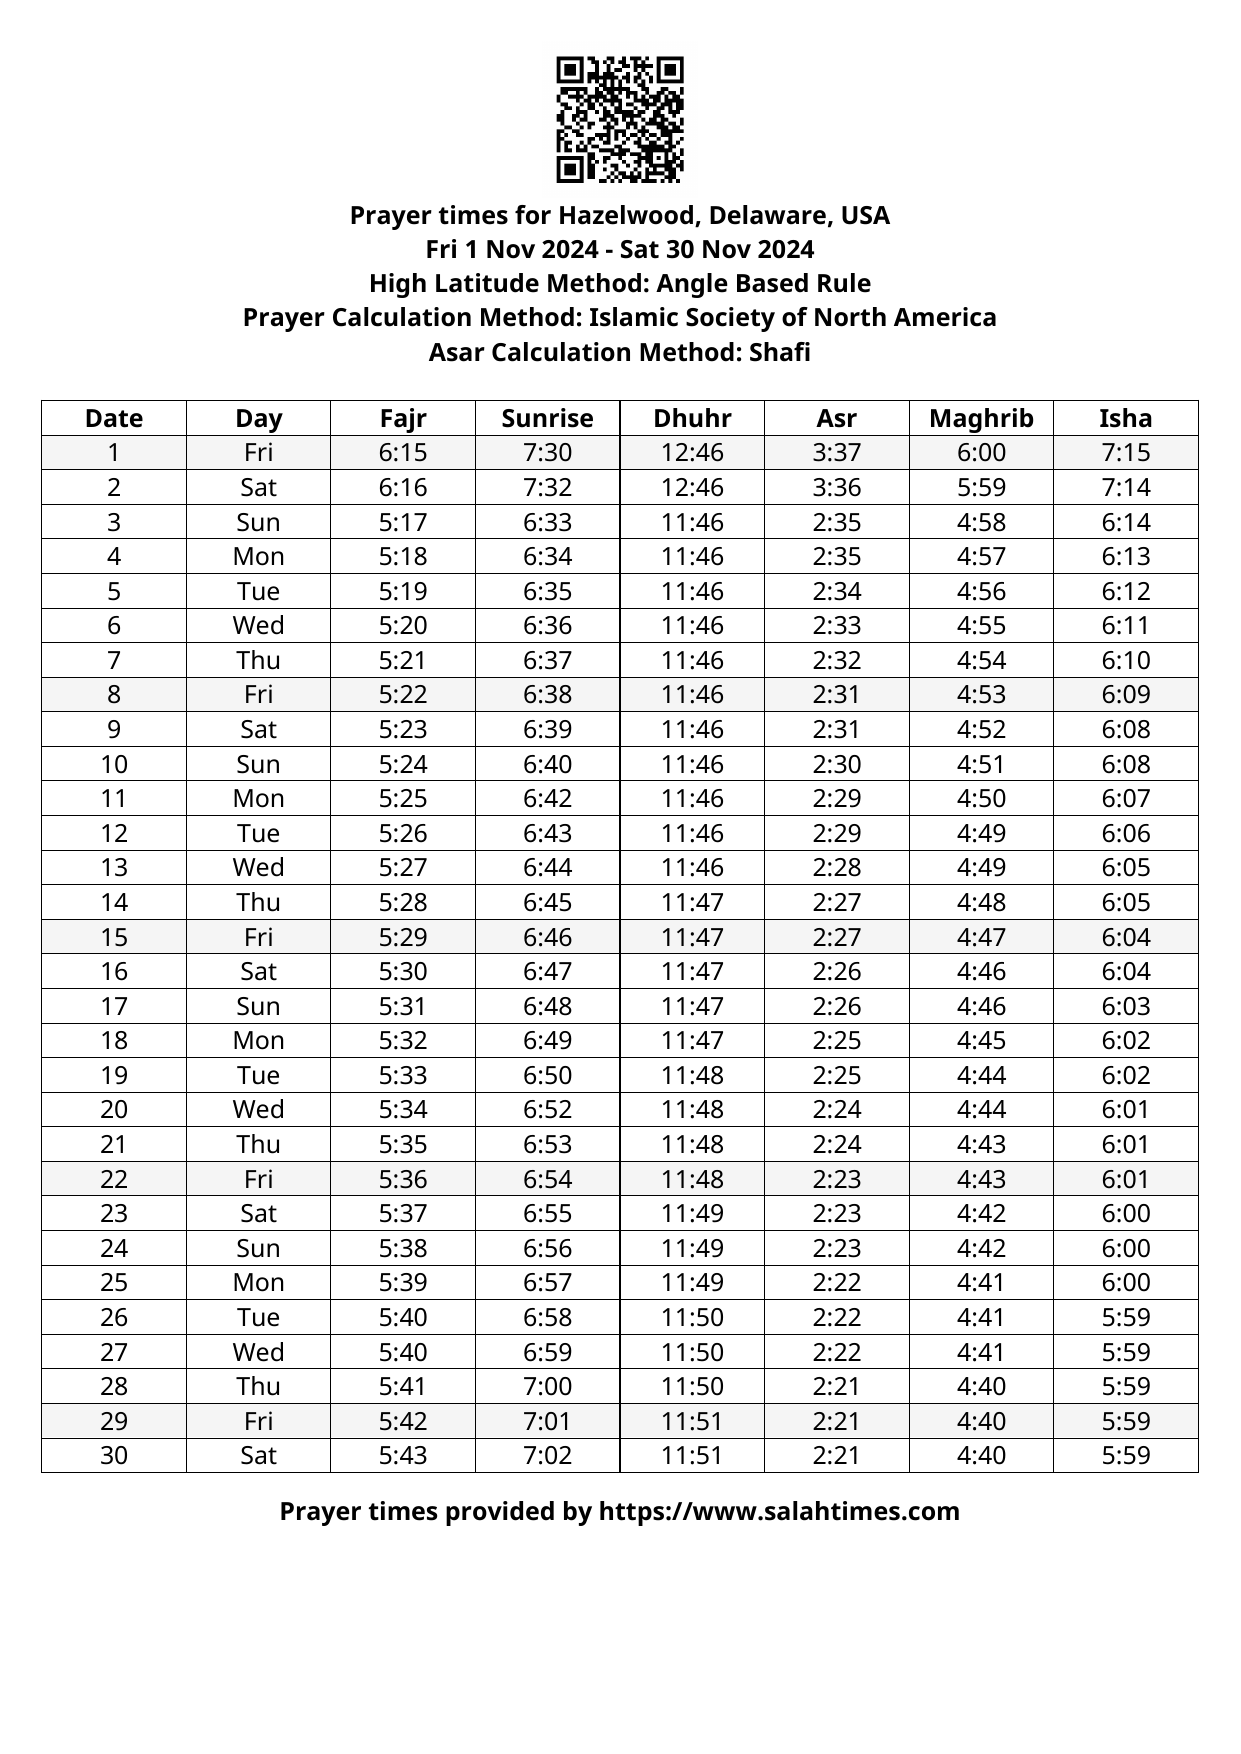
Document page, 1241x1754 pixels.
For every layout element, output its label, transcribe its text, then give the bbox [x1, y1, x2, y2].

table_cell 11:47 [621, 954, 764, 988]
table_cell 26 [42, 1300, 186, 1334]
table_cell 4:56 [910, 574, 1053, 607]
table_cell 6:00 [910, 436, 1053, 469]
table_cell 6:56 [476, 1231, 619, 1264]
table_cell 11:46 [621, 678, 764, 711]
table_cell 2:25 [765, 1058, 909, 1092]
table_cell 4:54 [910, 643, 1053, 677]
table_cell 11:47 [621, 885, 764, 919]
table_cell 11:46 [621, 712, 764, 746]
table_cell 2:29 [765, 781, 909, 815]
table_cell 4:42 [910, 1196, 1053, 1230]
table_cell 2:34 [765, 574, 909, 607]
table_cell 11:46 [621, 643, 764, 677]
table_cell 5:59 [1054, 1369, 1198, 1403]
table_cell Sat [187, 1439, 330, 1472]
table_cell 14 [42, 885, 186, 919]
table_cell 6:04 [1054, 920, 1198, 953]
table_header Day [187, 401, 330, 434]
table_cell 6:54 [476, 1162, 619, 1195]
table_cell Thu [187, 643, 330, 677]
table_cell 6:13 [1054, 539, 1198, 573]
table_cell 6:39 [476, 712, 619, 746]
table_cell 11:48 [621, 1127, 764, 1161]
table_cell 2:23 [765, 1196, 909, 1230]
table_cell 28 [42, 1369, 186, 1403]
table_cell 2:28 [765, 851, 909, 884]
table_cell 4:43 [910, 1127, 1053, 1161]
text High Latitude Method: Angle Based Rule [42, 266, 1198, 300]
table_cell 3 [42, 505, 186, 538]
table_cell 7:30 [476, 436, 619, 469]
table_cell 6:53 [476, 1127, 619, 1161]
table_cell 6:00 [1054, 1196, 1198, 1230]
table_cell 11:47 [621, 1024, 764, 1057]
table_cell 4:48 [910, 885, 1053, 919]
table_cell Mon [187, 1024, 330, 1057]
table_cell Sat [187, 1196, 330, 1230]
table_cell 2:33 [765, 609, 909, 642]
table_cell 4:45 [910, 1024, 1053, 1057]
table_cell 3:36 [765, 470, 909, 504]
table_cell 5:30 [331, 954, 475, 988]
table_cell 6:04 [1054, 954, 1198, 988]
table_cell 17 [42, 989, 186, 1022]
table_cell Wed [187, 609, 330, 642]
table_cell 6:12 [1054, 574, 1198, 607]
table_cell 11:46 [621, 505, 764, 538]
table_cell 5:39 [331, 1266, 475, 1299]
table_cell 4:44 [910, 1058, 1053, 1092]
table_cell 6:58 [476, 1300, 619, 1334]
text Asar Calculation Method: Shafi [42, 334, 1198, 368]
table_cell 6:44 [476, 851, 619, 884]
table_cell 6:16 [331, 470, 475, 504]
table_cell 11:49 [621, 1196, 764, 1230]
table_cell 6:42 [476, 781, 619, 815]
table_cell 2:27 [765, 920, 909, 953]
table_cell Thu [187, 1369, 330, 1403]
table_cell Sat [187, 712, 330, 746]
table_cell 5:28 [331, 885, 475, 919]
table_cell 6:06 [1054, 816, 1198, 849]
table_cell 2:22 [765, 1300, 909, 1334]
table_cell 11:51 [621, 1439, 764, 1472]
table_cell 4:42 [910, 1231, 1053, 1264]
table_cell Tue [187, 816, 330, 849]
table_cell 5:34 [331, 1093, 475, 1126]
table_cell 24 [42, 1231, 186, 1264]
table_cell 2:35 [765, 505, 909, 538]
table_cell 6:38 [476, 678, 619, 711]
table_cell 11:48 [621, 1093, 764, 1126]
table_cell 2:23 [765, 1162, 909, 1195]
table_cell 6:00 [1054, 1266, 1198, 1299]
table_cell 6:08 [1054, 747, 1198, 780]
table_cell Mon [187, 781, 330, 815]
table_cell 23 [42, 1196, 186, 1230]
table_cell 11:50 [621, 1369, 764, 1403]
table_cell 5:31 [331, 989, 475, 1022]
table_header Sunrise [476, 401, 619, 434]
table_cell 6:33 [476, 505, 619, 538]
table_cell 12:46 [621, 470, 764, 504]
table_cell Wed [187, 1093, 330, 1126]
table_cell 4:49 [910, 851, 1053, 884]
table_cell 7:01 [476, 1404, 619, 1437]
table_cell 5:20 [331, 609, 475, 642]
table_cell 11:50 [621, 1335, 764, 1368]
table_cell 4:40 [910, 1404, 1053, 1437]
text Prayer times provided by https://www.salahtimes.com [42, 1494, 1198, 1528]
table_cell 2:22 [765, 1335, 909, 1368]
table_cell 2:22 [765, 1266, 909, 1299]
table_cell 11:47 [621, 989, 764, 1022]
table_cell 5:23 [331, 712, 475, 746]
table_cell 5:40 [331, 1300, 475, 1334]
table_cell 5:32 [331, 1024, 475, 1057]
table_cell 2:30 [765, 747, 909, 780]
table_cell 11:46 [621, 781, 764, 815]
table_cell Sat [187, 954, 330, 988]
table_cell 10 [42, 747, 186, 780]
table_cell 6:46 [476, 920, 619, 953]
table_cell 2:27 [765, 885, 909, 919]
table_cell 5:18 [331, 539, 475, 573]
table_cell 6:09 [1054, 678, 1198, 711]
table_cell 5:26 [331, 816, 475, 849]
table_cell 4:41 [910, 1266, 1053, 1299]
table_header Date [42, 401, 186, 434]
table_cell 7:14 [1054, 470, 1198, 504]
table_cell 11:46 [621, 609, 764, 642]
table_cell 6:49 [476, 1024, 619, 1057]
table_cell 11:46 [621, 851, 764, 884]
table_cell 2:25 [765, 1024, 909, 1057]
table_cell Sat [187, 470, 330, 504]
table_cell 6:05 [1054, 885, 1198, 919]
table_cell 2:24 [765, 1093, 909, 1126]
table_cell 6:43 [476, 816, 619, 849]
table_cell 6:37 [476, 643, 619, 677]
table_cell 7:32 [476, 470, 619, 504]
table_cell 4:52 [910, 712, 1053, 746]
table_cell 4:46 [910, 989, 1053, 1022]
table_cell Tue [187, 1058, 330, 1092]
table_cell 11 [42, 781, 186, 815]
table_cell 5:59 [910, 470, 1053, 504]
table_cell 5:27 [331, 851, 475, 884]
table_cell 6:52 [476, 1093, 619, 1126]
table_cell 4:41 [910, 1335, 1053, 1368]
table_cell 5:59 [1054, 1404, 1198, 1437]
table_cell 2:26 [765, 954, 909, 988]
table_cell 5:35 [331, 1127, 475, 1161]
table_cell 4:41 [910, 1300, 1053, 1334]
table_cell 5:38 [331, 1231, 475, 1264]
table_cell 5 [42, 574, 186, 607]
table_cell 2:31 [765, 712, 909, 746]
table_cell 29 [42, 1404, 186, 1437]
table_cell 6:48 [476, 989, 619, 1022]
table_cell 5:41 [331, 1369, 475, 1403]
table_header Fajr [331, 401, 475, 434]
table_cell 5:59 [1054, 1300, 1198, 1334]
table_cell 20 [42, 1093, 186, 1126]
table_cell 6:55 [476, 1196, 619, 1230]
table_cell 7:15 [1054, 436, 1198, 469]
table_cell 6:40 [476, 747, 619, 780]
table_cell 18 [42, 1024, 186, 1057]
table_cell 6:00 [1054, 1231, 1198, 1264]
table_cell 11:46 [621, 747, 764, 780]
table_cell 6:02 [1054, 1024, 1198, 1057]
table_cell Sun [187, 989, 330, 1022]
table_cell Sun [187, 1231, 330, 1264]
table_cell 1 [42, 436, 186, 469]
table_cell 4:46 [910, 954, 1053, 988]
table_header Dhuhr [621, 401, 764, 434]
table_cell 5:33 [331, 1058, 475, 1092]
table_cell 4:57 [910, 539, 1053, 573]
table_cell 6:34 [476, 539, 619, 573]
table_cell 6:01 [1054, 1162, 1198, 1195]
table_cell 6:59 [476, 1335, 619, 1368]
table_cell 11:49 [621, 1266, 764, 1299]
table_cell 5:29 [331, 920, 475, 953]
table_cell 2:26 [765, 989, 909, 1022]
table_cell Fri [187, 1404, 330, 1437]
table_cell 5:21 [331, 643, 475, 677]
table_cell 4:43 [910, 1162, 1053, 1195]
table_cell 5:36 [331, 1162, 475, 1195]
table_cell 2:24 [765, 1127, 909, 1161]
table_cell 4:44 [910, 1093, 1053, 1126]
table_cell Sun [187, 747, 330, 780]
table_cell 30 [42, 1439, 186, 1472]
table_cell 2:23 [765, 1231, 909, 1264]
text Prayer Calculation Method: Islamic Society of North America [42, 300, 1198, 334]
table_cell 4:51 [910, 747, 1053, 780]
table_cell 7 [42, 643, 186, 677]
table_cell 6:10 [1054, 643, 1198, 677]
table_header Isha [1054, 401, 1198, 434]
table_cell 4:40 [910, 1439, 1053, 1472]
table_cell 7:00 [476, 1369, 619, 1403]
table_cell 12:46 [621, 436, 764, 469]
table_cell 2 [42, 470, 186, 504]
table_cell 11:46 [621, 539, 764, 573]
table_cell 4:40 [910, 1369, 1053, 1403]
table_cell 21 [42, 1127, 186, 1161]
table_cell Tue [187, 1300, 330, 1334]
table_cell 2:21 [765, 1369, 909, 1403]
table_cell 6:01 [1054, 1127, 1198, 1161]
table_cell 6:05 [1054, 851, 1198, 884]
table_cell 11:48 [621, 1162, 764, 1195]
table_cell Fri [187, 678, 330, 711]
table_cell 6:11 [1054, 609, 1198, 642]
table_cell 5:59 [1054, 1439, 1198, 1472]
table_cell 4 [42, 539, 186, 573]
table_cell 4:47 [910, 920, 1053, 953]
table_cell 4:55 [910, 609, 1053, 642]
table_cell 6:08 [1054, 712, 1198, 746]
table_header Maghrib [910, 401, 1053, 434]
table_cell 11:47 [621, 920, 764, 953]
table_cell 2:21 [765, 1404, 909, 1437]
table_cell 19 [42, 1058, 186, 1092]
table_cell 5:42 [331, 1404, 475, 1437]
table_cell 5:22 [331, 678, 475, 711]
table_cell Wed [187, 851, 330, 884]
picture [542, 41, 699, 198]
table_cell 6:57 [476, 1266, 619, 1299]
table_cell 11:46 [621, 574, 764, 607]
table_cell Fri [187, 1162, 330, 1195]
table_cell 4:58 [910, 505, 1053, 538]
table_cell 16 [42, 954, 186, 988]
table_cell 6:01 [1054, 1093, 1198, 1126]
table_cell Mon [187, 1266, 330, 1299]
table_cell 2:31 [765, 678, 909, 711]
table_cell 11:46 [621, 816, 764, 849]
table_cell 11:48 [621, 1058, 764, 1092]
table_cell 5:25 [331, 781, 475, 815]
table_cell Tue [187, 574, 330, 607]
table_cell 6:14 [1054, 505, 1198, 538]
table_cell Thu [187, 885, 330, 919]
table_cell Sun [187, 505, 330, 538]
table_cell 6:35 [476, 574, 619, 607]
table_cell 6:15 [331, 436, 475, 469]
table_cell 6:47 [476, 954, 619, 988]
table_cell 2:32 [765, 643, 909, 677]
table_cell 5:40 [331, 1335, 475, 1368]
table_cell 12 [42, 816, 186, 849]
table_cell 6:03 [1054, 989, 1198, 1022]
table_cell 2:29 [765, 816, 909, 849]
table_header Asr [765, 401, 909, 434]
table_cell Wed [187, 1335, 330, 1368]
table_cell 6 [42, 609, 186, 642]
table_cell 2:35 [765, 539, 909, 573]
table_cell 6:07 [1054, 781, 1198, 815]
table_cell 9 [42, 712, 186, 746]
table_cell 6:45 [476, 885, 619, 919]
table_cell 4:49 [910, 816, 1053, 849]
table_cell 8 [42, 678, 186, 711]
table_cell 6:02 [1054, 1058, 1198, 1092]
table_cell 5:17 [331, 505, 475, 538]
table_cell 3:37 [765, 436, 909, 469]
table_cell 25 [42, 1266, 186, 1299]
table_cell 11:49 [621, 1231, 764, 1264]
table_cell 11:51 [621, 1404, 764, 1437]
table_cell 5:43 [331, 1439, 475, 1472]
table_cell Mon [187, 539, 330, 573]
table_cell 27 [42, 1335, 186, 1368]
table_cell 22 [42, 1162, 186, 1195]
table_cell Fri [187, 920, 330, 953]
table_cell 5:24 [331, 747, 475, 780]
table_cell 5:59 [1054, 1335, 1198, 1368]
table_cell 13 [42, 851, 186, 884]
text Prayer times for Hazelwood, Delaware, USA [42, 198, 1198, 232]
table_cell 11:50 [621, 1300, 764, 1334]
table_cell 5:37 [331, 1196, 475, 1230]
table_cell Thu [187, 1127, 330, 1161]
table_cell 2:21 [765, 1439, 909, 1472]
table_cell 4:50 [910, 781, 1053, 815]
table_cell Fri [187, 436, 330, 469]
table_cell 6:50 [476, 1058, 619, 1092]
text Fri 1 Nov 2024 - Sat 30 Nov 2024 [42, 232, 1198, 266]
table_cell 5:19 [331, 574, 475, 607]
table_cell 15 [42, 920, 186, 953]
table_cell 7:02 [476, 1439, 619, 1472]
table_cell 6:36 [476, 609, 619, 642]
table_cell 4:53 [910, 678, 1053, 711]
